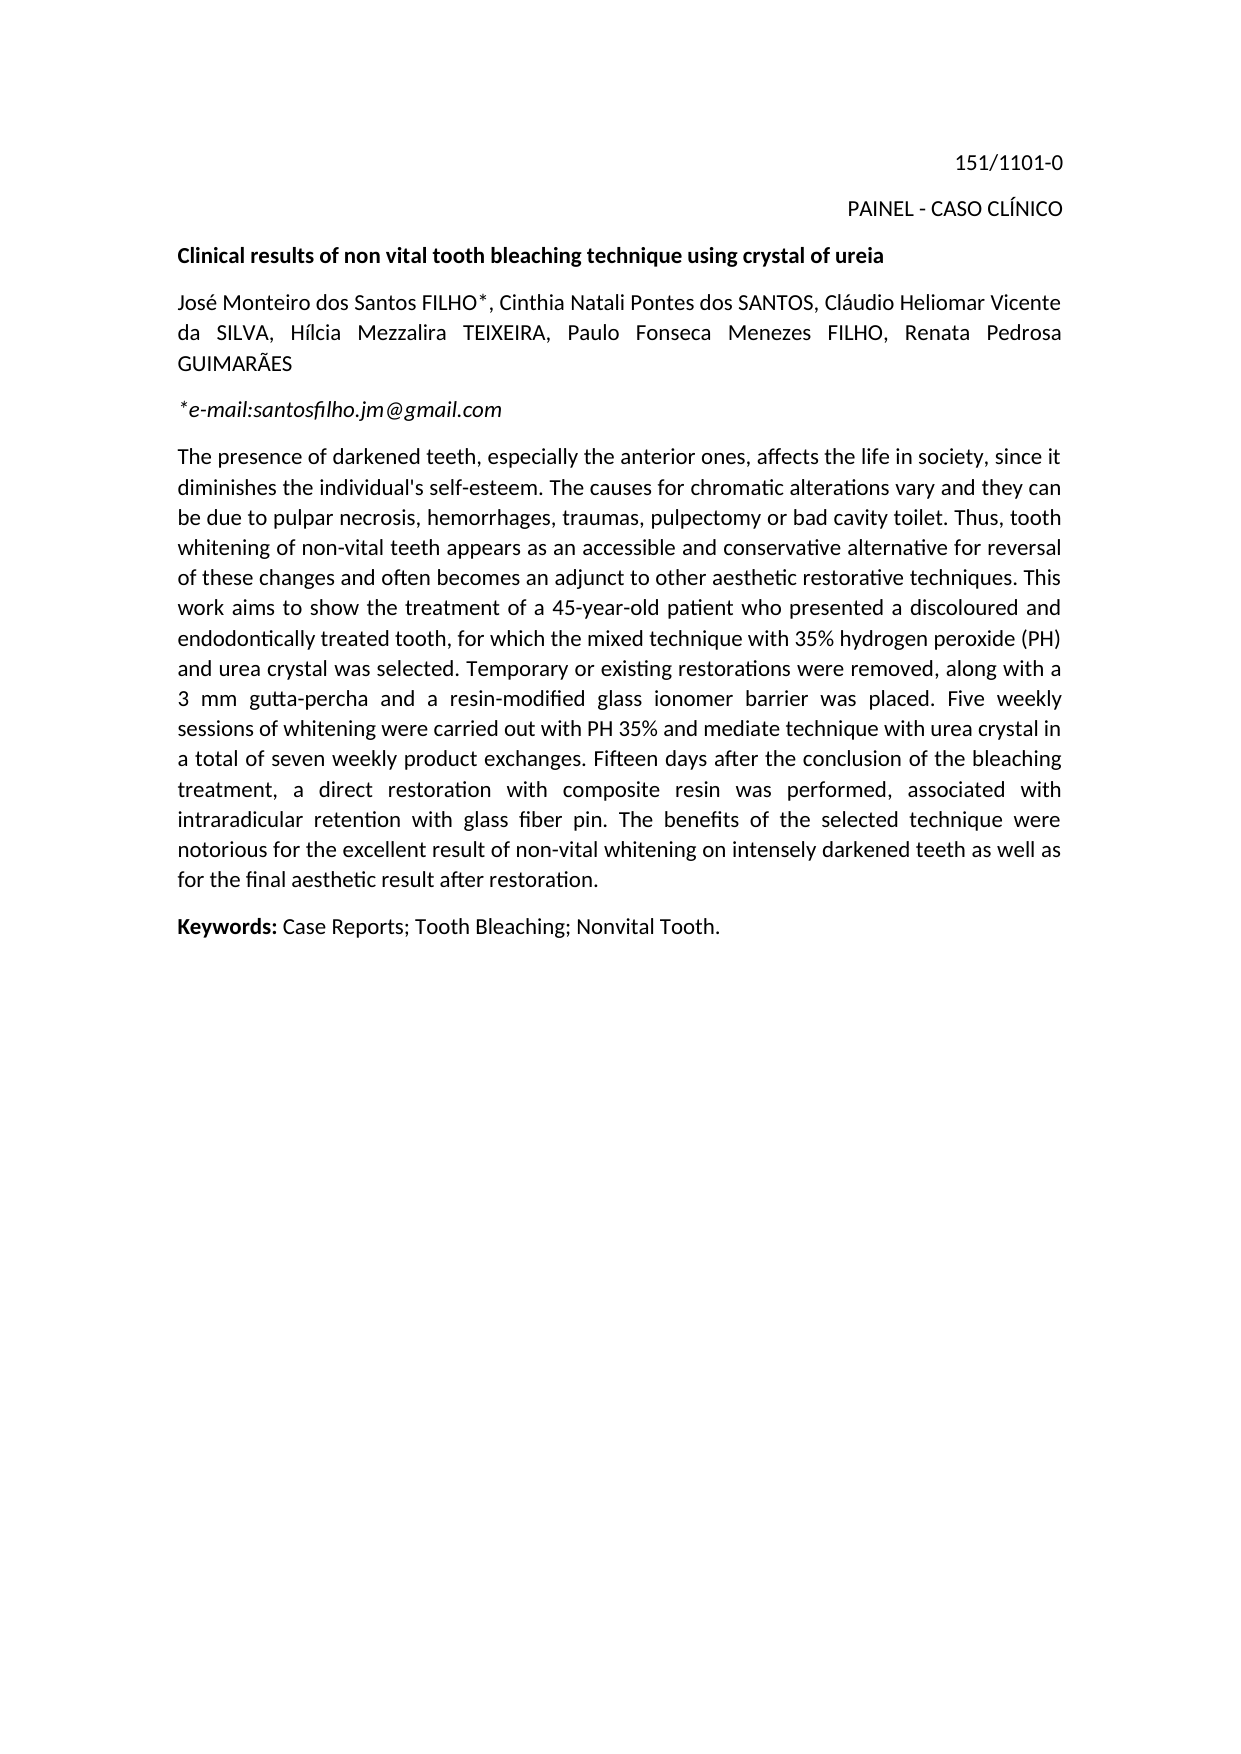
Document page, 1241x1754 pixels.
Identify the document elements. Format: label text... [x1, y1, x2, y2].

text Keywords: Case Reports; Tooth Bleaching; Nonvital Tooth. [177, 912, 1063, 940]
text PAINEL - CASO CLÍNICO [177, 194, 1063, 222]
text Clinical results of non vital tooth bleaching technique using crystal of ureia [177, 241, 1063, 269]
text The presence of darkened teeth, especially the anterior ones, affects the life in society, since it diminishes the individual's self-esteem. The causes for chromatic alterations vary and they can be due to pulpar necrosis, hemorrhages, traumas, pulpectomy or bad cavity toilet. Thus, tooth whitening of non-vital teeth appears as an accessible and conservative alternative for reversal of these changes and often becomes an adjunct to other aesthetic restorative techniques. This work aims to show the treatment of a 45-year-old patient who presented a discoloured and endodontically treated tooth, for which the mixed technique with 35% hydrogen peroxide (PH) and urea crystal was selected. Temporary or existing restorations were removed, along with a 3 mm gutta-percha and a resin-modified glass ionomer barrier was placed. Five weekly sessions of whitening were carried out with PH 35% and mediate technique with urea crystal in a total of seven weekly product exchanges. Fifteen days after the conclusion of the bleaching treatment, a direct restoration with composite resin was performed, associated with intraradicular retention with glass fiber pin. The benefits of the selected technique were notorious for the excellent result of non-vital whitening on intensely darkened teeth as well as for the final aesthetic result after restoration. [177, 442, 1063, 893]
text *e-mail:santosfilho.jm@gmail.com [177, 396, 1063, 423]
text José Monteiro dos Santos FILHO*, Cinthia Natali Pontes dos SANTOS, Cláudio Heliomar Vicente da SILVA, Hílcia Mezzalira TEIXEIRA, Paulo Fonseca Menezes FILHO, Renata Pedrosa GUIMARÃES [177, 288, 1063, 377]
text 151/1101-0 [177, 148, 1063, 176]
